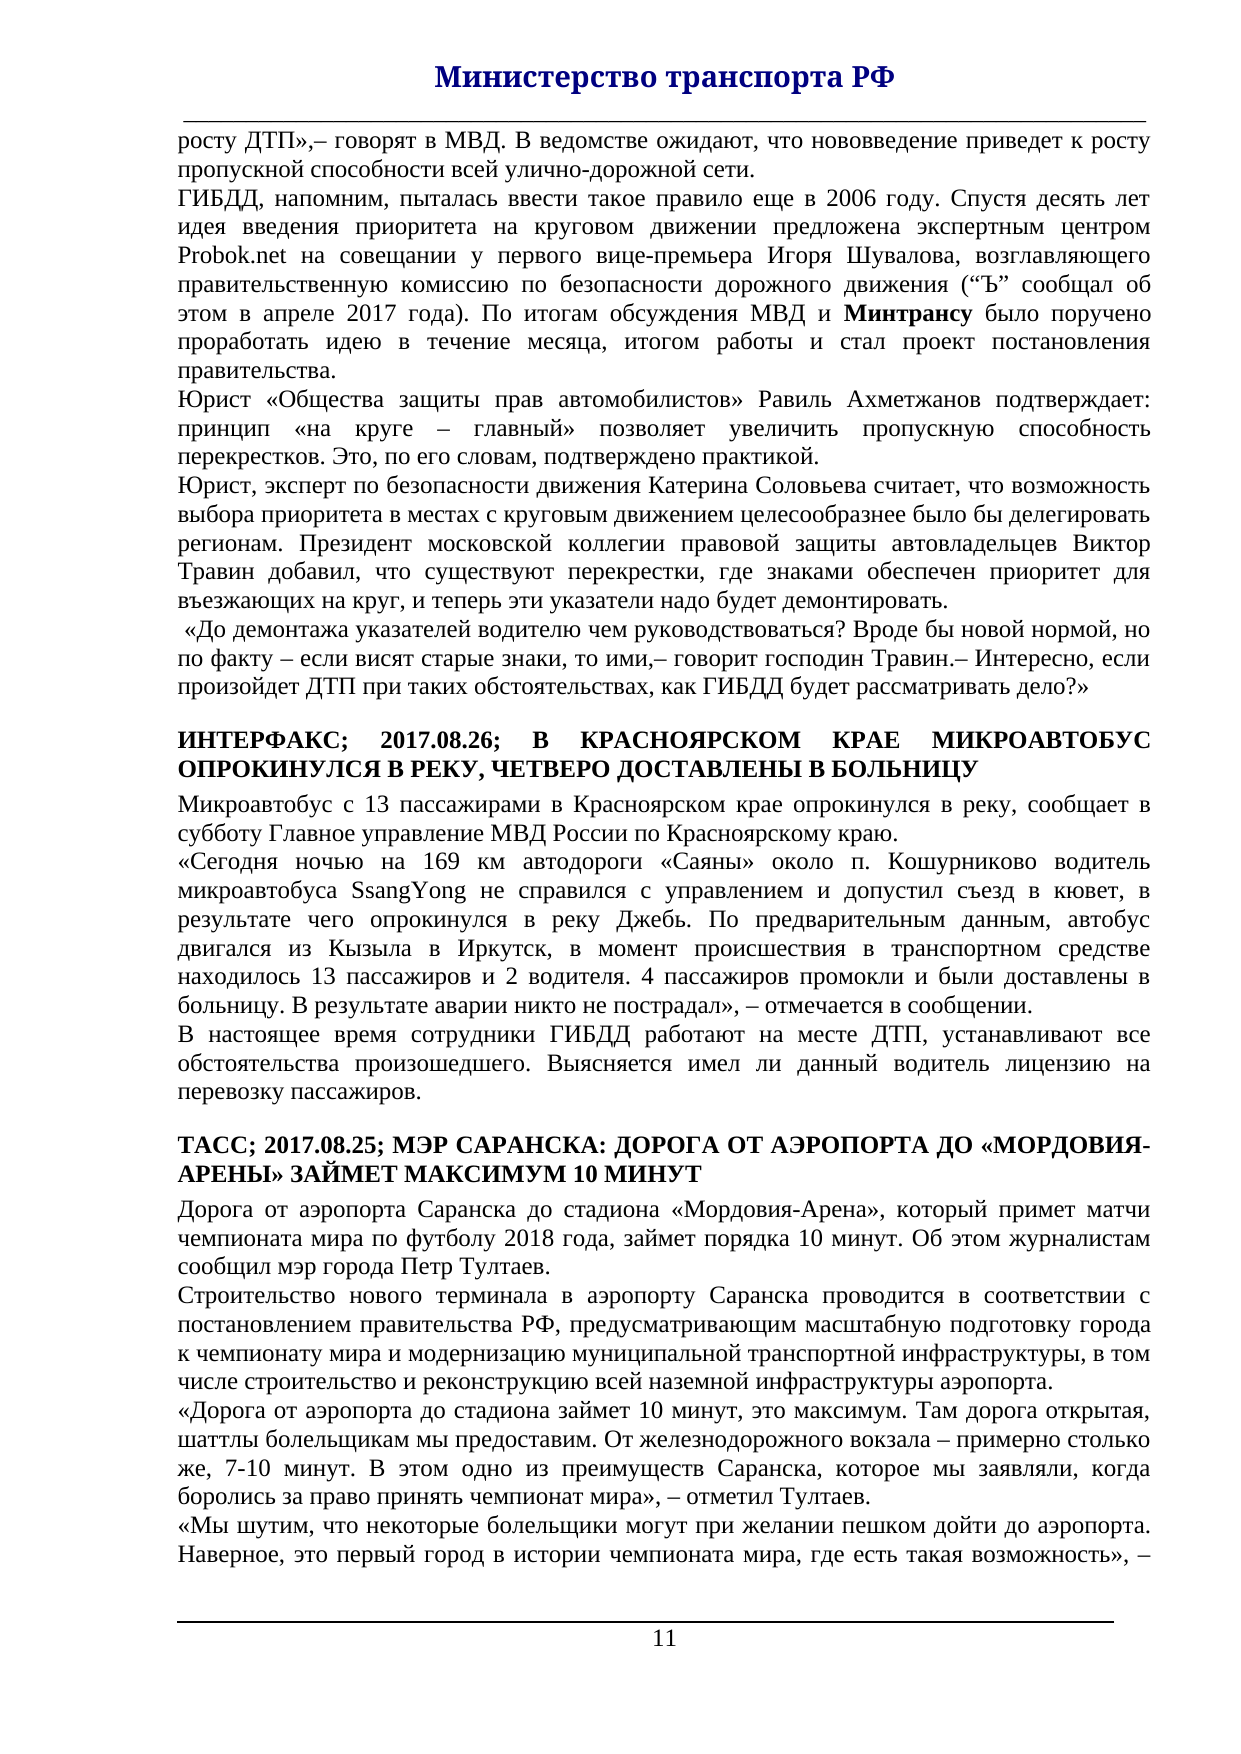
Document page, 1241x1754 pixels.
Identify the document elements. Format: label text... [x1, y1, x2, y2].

text «Сегодня ночью на 169 км автодороги «Саяны» около п. Кошурниково водитель микроавтобуса SsangYong не справился с управлением и допустил съезд в кювет, в результате чего опрокинулся в реку Джебь. По предварительным данным, автобус двигался из Кызыла в Иркутск, в момент происшествия в транспортном средстве находилось 13 пассажиров и 2 водителя. 4 пассажиров промокли и были доставлены в больницу. В результате аварии никто не пострадал», – отмечается в сообщении. [177, 846, 1152, 1019]
text В настоящее время сотрудники ГИБДД работают на месте ДТП, устанавливают все обстоятельства произошедшего. Выясняется имел ли данный водитель лицензию на перевозку пассажиров. [177, 1019, 1152, 1105]
text Юрист «Общества защиты прав автомобилистов» Равиль Ахметжанов подтверждает: принцип «на круге – главный» позволяет увеличить пропускную способность перекрестков. Это, по его словам, подтверждено практикой. [177, 384, 1152, 470]
text «Дорога от аэропорта до стадиона займет 10 минут, это максимум. Там дорога открытая, шаттлы болельщикам мы предоставим. От железнодорожного вокзала – примерно столько же, 7-10 минут. В этом одно из преимуществ Саранска, которое мы заявляли, когда боролись за право принять чемпионат мира», – отметил Тултаев. [177, 1395, 1152, 1510]
subtitle ТАСС; 2017.08.25; МЭР САРАНСКА: ДОРОГА ОТ АЭРОПОРТА ДО «МОРДОВИЯ-АРЕНЫ» ЗАЙМЕТ МАКСИМУМ 10 МИНУТ [177, 1130, 1152, 1188]
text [177, 125, 1152, 183]
text Строительство нового терминала в аэропорту Саранска проводится в соответствии с постановлением правительства РФ, предусматривающим масштабную подготовку города к чемпионату мира и модернизацию муниципальной транспортной инфраструктуры, в том числе строительство и реконструкцию всей наземной инфраструктуры аэропорта. [177, 1280, 1152, 1395]
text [177, 1510, 1152, 1568]
text «До демонтажа указателей водителю чем руководствоваться? Вроде бы новой нормой, но по факту – если висят старые знаки, то ими,– говорит господин Травин.– Интересно, если произойдет ДТП при таких обстоятельствах, как ГИБДД будет рассматривать дело?» [177, 614, 1152, 700]
text Дорога от аэропорта Саранска до стадиона «Мордовия-Арена», который примет матчи чемпионата мира по футболу 2018 года, займет порядка 10 минут. Об этом журналистам сообщил мэр города Петр Тултаев. [177, 1194, 1152, 1280]
text Микроавтобус с 13 пассажирами в Красноярском крае опрокинулся в реку, сообщает в субботу Главное управление МВД России по Красноярскому краю. [177, 789, 1152, 846]
subtitle ИНТЕРФАКС; 2017.08.26; В КРАСНОЯРСКОМ КРАЕ МИКРОАВТОБУС ОПРОКИНУЛСЯ В РЕКУ, ЧЕТВЕРО ДОСТАВЛЕНЫ В БОЛЬНИЦУ [177, 725, 1152, 783]
text ГИБДД, напомним, пыталась ввести такое правило еще в 2006 году. Спустя десять лет идея введения приоритета на круговом движении предложена экспертным центром Probok.net на совещании у первого вице-премьера Игоря Шувалова, возглавляющего правительственную комиссию по безопасности дорожного движения (“Ъ” сообщал об этом в апреле 2017 года). По итогам обсуждения МВД и Минтрансу было поручено проработать идею в течение месяца, итогом работы и стал проект постановления правительства. [177, 183, 1152, 384]
text Юрист, эксперт по безопасности движения Катерина Соловьева считает, что возможность выбора приоритета в местах с круговым движением целесообразнее было бы делегировать регионам. Президент московской коллегии правовой защиты автовладельцев Виктор Травин добавил, что существуют перекрестки, где знаками обеспечен приоритет для въезжающих на круг, и теперь эти указатели надо будет демонтировать. [177, 470, 1152, 614]
